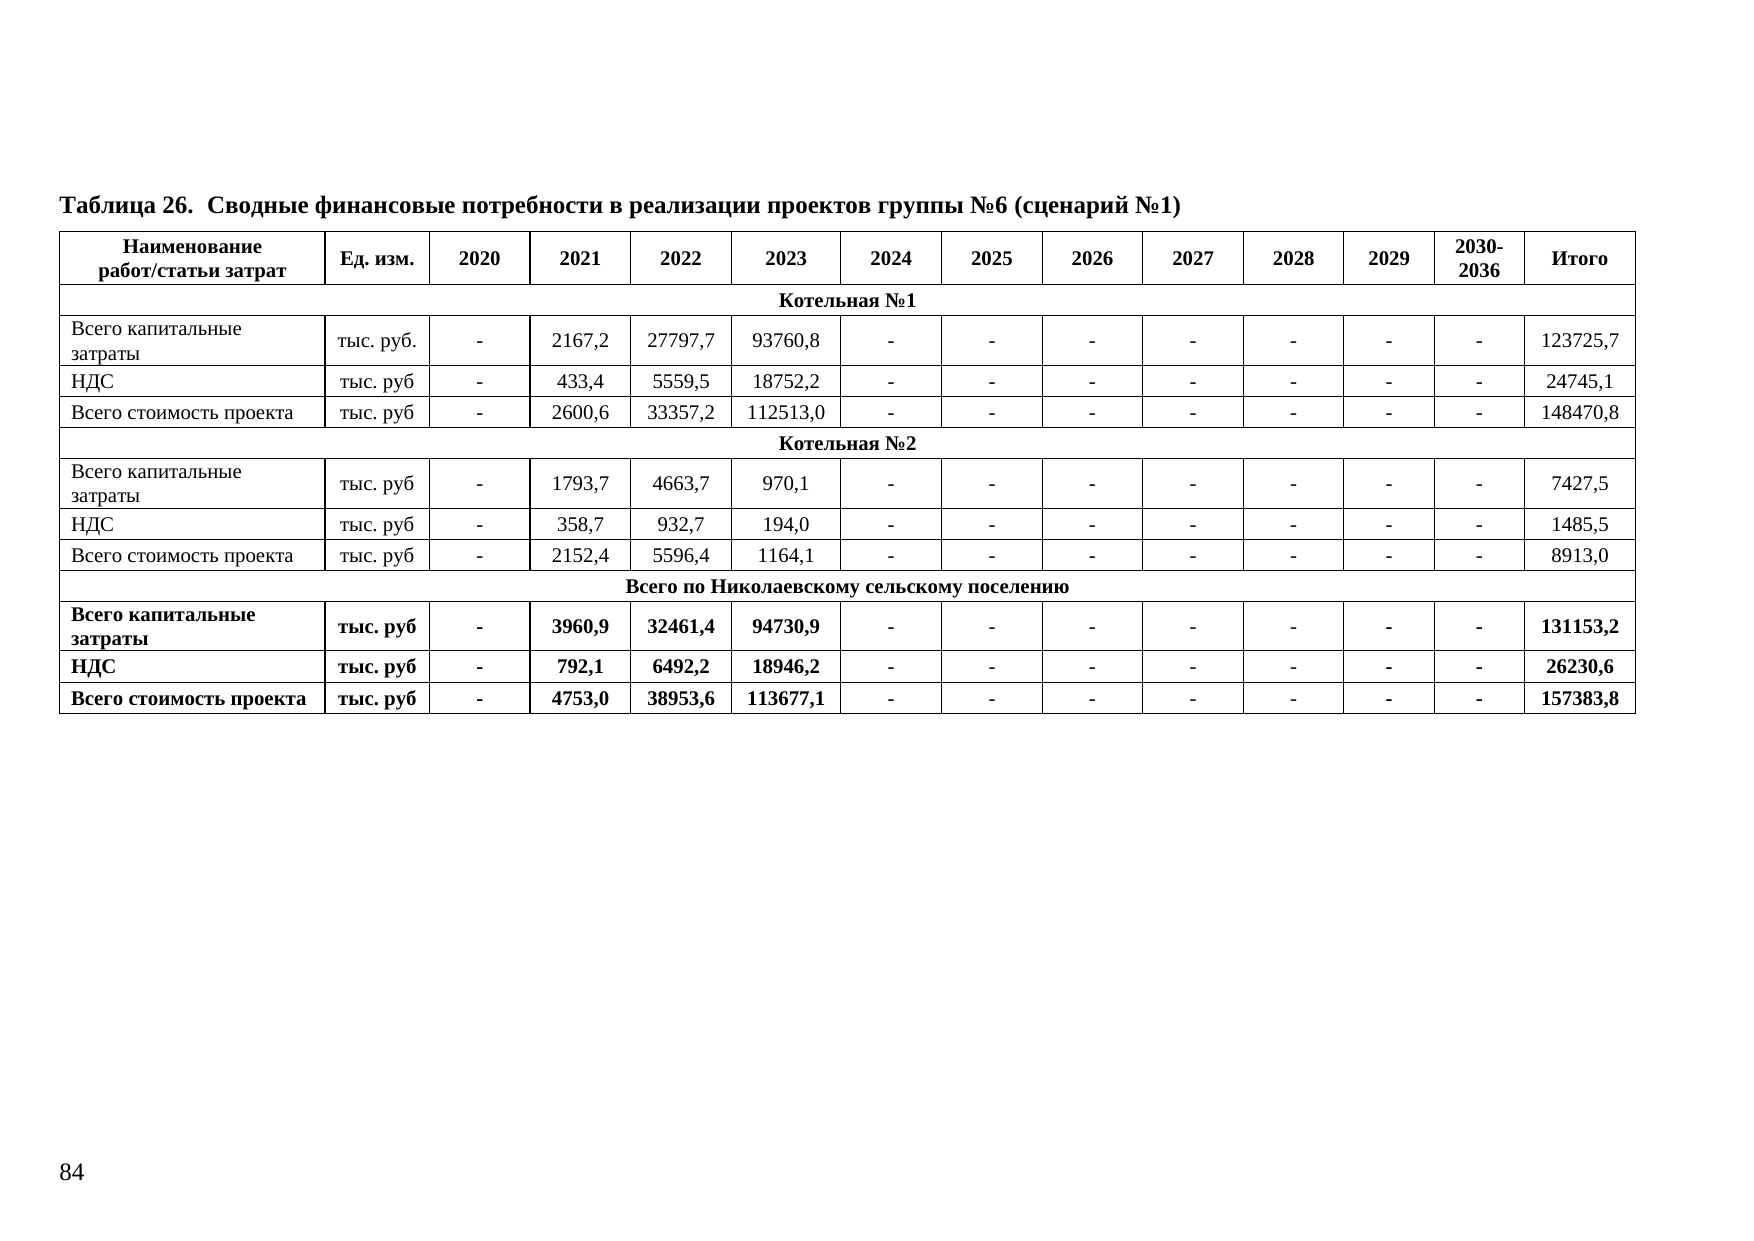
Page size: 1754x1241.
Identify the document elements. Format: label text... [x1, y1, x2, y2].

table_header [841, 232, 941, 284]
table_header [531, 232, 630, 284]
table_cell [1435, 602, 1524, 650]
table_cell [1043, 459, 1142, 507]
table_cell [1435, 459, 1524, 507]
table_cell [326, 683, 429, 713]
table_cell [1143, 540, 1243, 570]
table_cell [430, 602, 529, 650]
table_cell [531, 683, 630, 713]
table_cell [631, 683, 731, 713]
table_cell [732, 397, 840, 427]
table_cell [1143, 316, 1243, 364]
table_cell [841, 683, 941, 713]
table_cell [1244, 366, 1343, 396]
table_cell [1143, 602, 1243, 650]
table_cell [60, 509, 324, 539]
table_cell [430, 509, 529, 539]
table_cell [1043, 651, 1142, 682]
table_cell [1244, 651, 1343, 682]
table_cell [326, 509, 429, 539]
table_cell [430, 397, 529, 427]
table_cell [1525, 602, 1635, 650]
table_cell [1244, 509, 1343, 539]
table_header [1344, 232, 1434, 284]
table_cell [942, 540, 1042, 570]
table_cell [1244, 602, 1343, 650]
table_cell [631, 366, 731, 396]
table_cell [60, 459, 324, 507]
list Сводные финансовые потребности в реализации проектов группы №6 (сценарий №1) [59, 190, 1636, 218]
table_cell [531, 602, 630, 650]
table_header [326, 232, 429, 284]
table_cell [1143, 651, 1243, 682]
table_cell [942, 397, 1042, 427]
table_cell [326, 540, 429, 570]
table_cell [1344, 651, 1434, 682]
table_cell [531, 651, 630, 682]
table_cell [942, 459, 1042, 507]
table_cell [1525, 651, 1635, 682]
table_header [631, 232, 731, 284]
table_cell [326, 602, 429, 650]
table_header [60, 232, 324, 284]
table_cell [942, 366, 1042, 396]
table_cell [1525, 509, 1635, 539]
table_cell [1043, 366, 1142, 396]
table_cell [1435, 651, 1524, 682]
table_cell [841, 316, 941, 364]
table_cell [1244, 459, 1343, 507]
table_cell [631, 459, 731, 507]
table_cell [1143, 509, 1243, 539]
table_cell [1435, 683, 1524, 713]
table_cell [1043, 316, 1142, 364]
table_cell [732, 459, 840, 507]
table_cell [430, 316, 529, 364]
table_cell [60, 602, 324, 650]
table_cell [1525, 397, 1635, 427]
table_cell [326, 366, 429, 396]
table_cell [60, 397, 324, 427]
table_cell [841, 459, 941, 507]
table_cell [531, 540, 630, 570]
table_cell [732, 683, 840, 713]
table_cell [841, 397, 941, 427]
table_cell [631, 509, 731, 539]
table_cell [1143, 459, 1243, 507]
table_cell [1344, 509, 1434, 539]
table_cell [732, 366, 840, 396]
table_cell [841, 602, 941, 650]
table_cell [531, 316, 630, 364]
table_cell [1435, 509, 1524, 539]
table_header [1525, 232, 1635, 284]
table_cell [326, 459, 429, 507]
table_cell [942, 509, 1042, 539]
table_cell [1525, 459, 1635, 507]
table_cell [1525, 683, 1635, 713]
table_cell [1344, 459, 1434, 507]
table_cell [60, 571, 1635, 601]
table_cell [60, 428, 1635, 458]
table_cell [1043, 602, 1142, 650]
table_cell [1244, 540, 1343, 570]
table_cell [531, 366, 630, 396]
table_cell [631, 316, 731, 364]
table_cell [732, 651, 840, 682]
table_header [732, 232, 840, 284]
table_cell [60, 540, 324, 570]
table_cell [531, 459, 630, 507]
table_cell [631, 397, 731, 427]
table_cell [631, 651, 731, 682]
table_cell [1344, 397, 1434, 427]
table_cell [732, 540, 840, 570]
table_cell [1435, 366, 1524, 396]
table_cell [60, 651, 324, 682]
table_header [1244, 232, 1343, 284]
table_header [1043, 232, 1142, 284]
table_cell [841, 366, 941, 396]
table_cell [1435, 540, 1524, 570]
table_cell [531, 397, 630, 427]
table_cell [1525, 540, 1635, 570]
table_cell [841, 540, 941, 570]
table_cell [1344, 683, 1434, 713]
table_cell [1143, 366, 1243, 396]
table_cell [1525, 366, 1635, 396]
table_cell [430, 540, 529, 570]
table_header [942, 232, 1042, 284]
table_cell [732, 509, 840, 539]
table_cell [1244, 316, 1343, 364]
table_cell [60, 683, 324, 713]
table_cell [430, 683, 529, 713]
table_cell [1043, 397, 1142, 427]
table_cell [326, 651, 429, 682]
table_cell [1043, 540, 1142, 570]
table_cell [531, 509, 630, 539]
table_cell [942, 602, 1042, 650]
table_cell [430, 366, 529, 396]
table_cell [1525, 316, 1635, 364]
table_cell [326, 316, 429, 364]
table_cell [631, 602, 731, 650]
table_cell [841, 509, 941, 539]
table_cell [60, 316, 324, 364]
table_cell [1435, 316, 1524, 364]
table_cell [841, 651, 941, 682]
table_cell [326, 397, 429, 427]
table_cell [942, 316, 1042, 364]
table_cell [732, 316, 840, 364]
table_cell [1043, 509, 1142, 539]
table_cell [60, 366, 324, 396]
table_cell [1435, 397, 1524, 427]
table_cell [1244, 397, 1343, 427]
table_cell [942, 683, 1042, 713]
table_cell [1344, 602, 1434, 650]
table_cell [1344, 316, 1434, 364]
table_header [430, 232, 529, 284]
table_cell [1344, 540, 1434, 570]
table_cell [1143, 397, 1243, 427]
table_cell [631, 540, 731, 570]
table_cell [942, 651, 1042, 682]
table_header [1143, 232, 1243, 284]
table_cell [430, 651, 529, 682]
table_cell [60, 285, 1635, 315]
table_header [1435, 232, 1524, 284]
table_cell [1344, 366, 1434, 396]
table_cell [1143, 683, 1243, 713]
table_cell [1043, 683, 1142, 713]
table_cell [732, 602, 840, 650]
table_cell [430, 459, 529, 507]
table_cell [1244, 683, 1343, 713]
